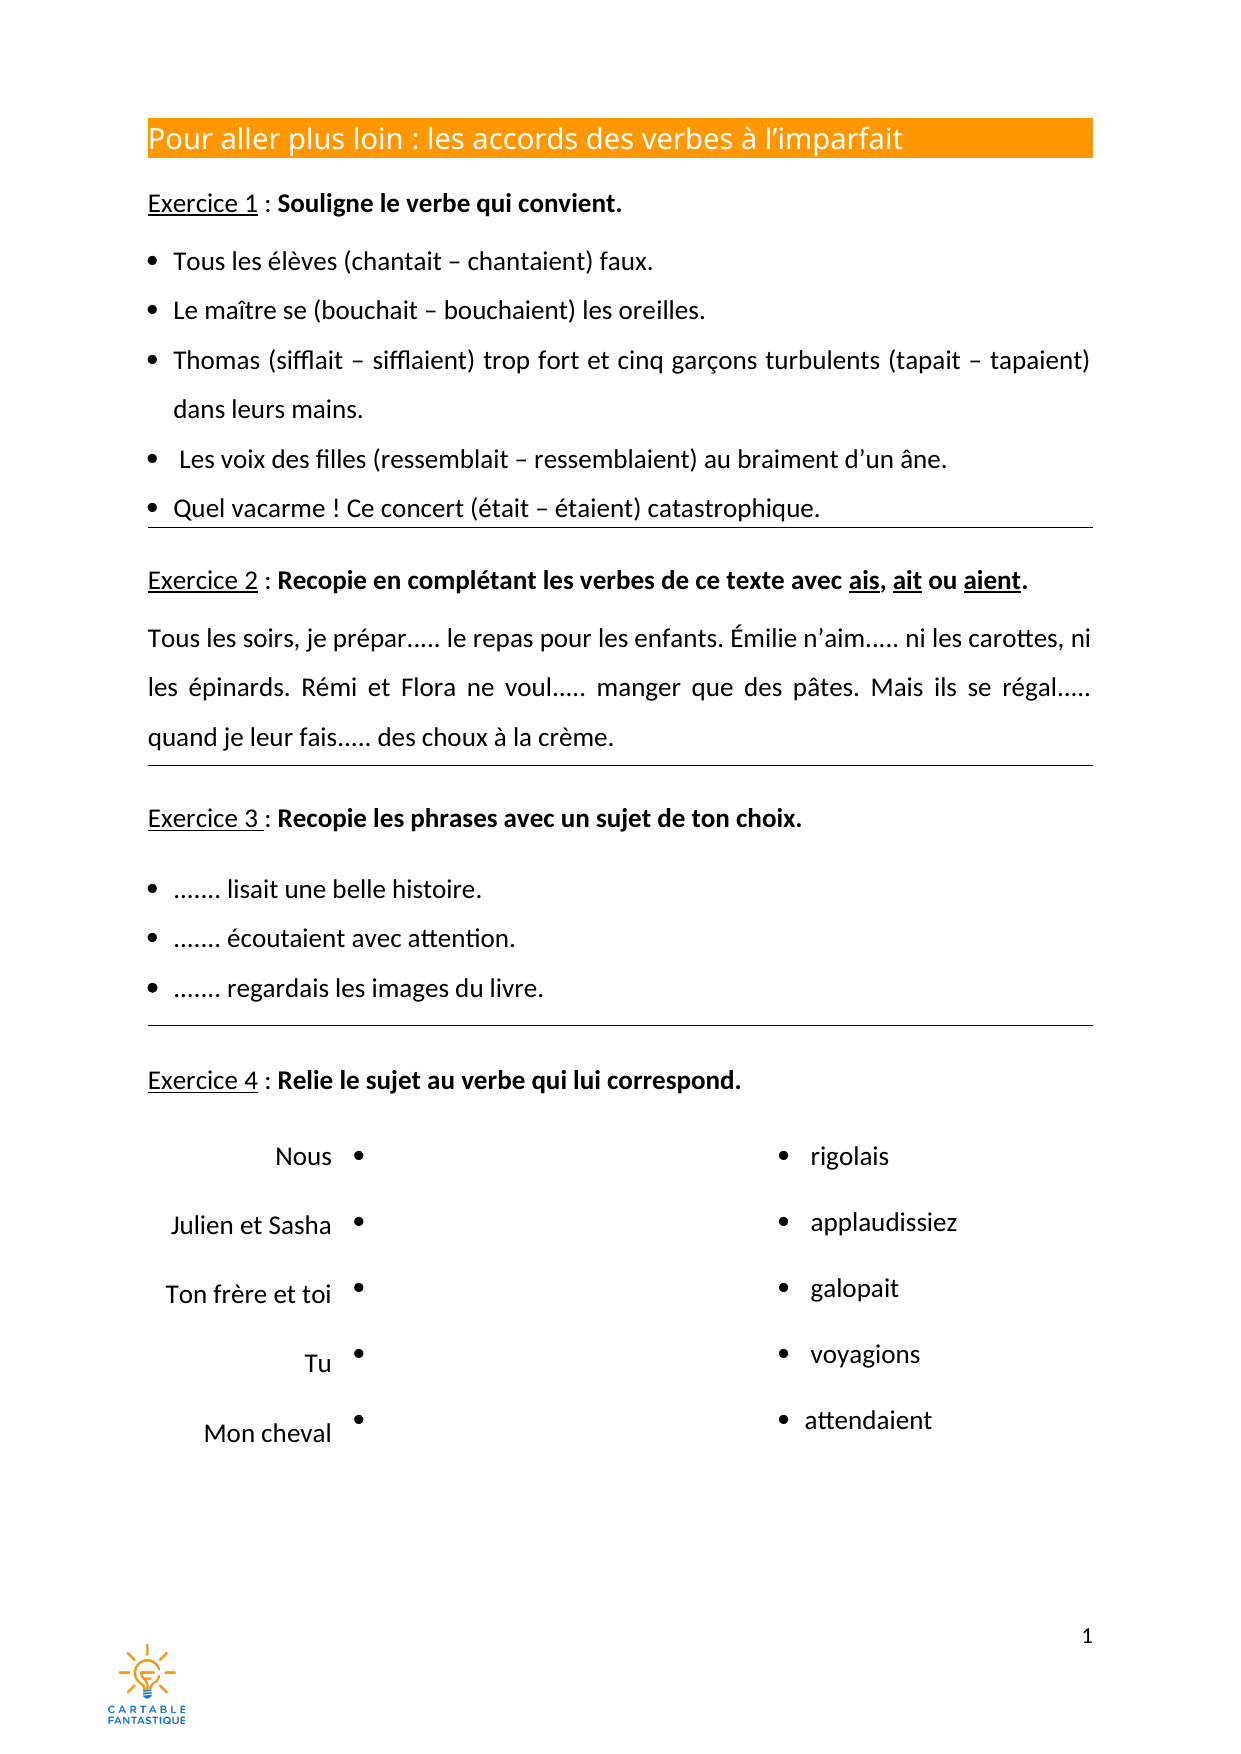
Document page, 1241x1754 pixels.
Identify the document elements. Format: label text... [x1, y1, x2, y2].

picture [108, 1644, 185, 1724]
list Thomas (sifflait – sifflaient) trop fort et cinq garçons turbulents (tapait – tapaient) dans leurs mains. [148, 343, 1093, 426]
table_header rigolais applaudissiez galopait voyagions attendaient [768, 1139, 1092, 1478]
text Tous les soirs, je prépar..... le repas pour les enfants. Émilie n’aim..... ni les carottes, ni les épinards. Rémi et Flora ne voul..... manger que des pâtes. Mais ils se régal..... quand je leur fais..... des choux à la crème. [148, 621, 1093, 765]
table_header Nous Julien et Sasha Ton frère et toi Tu Mon cheval [148, 1139, 343, 1478]
list ....... lisait une belle histoire. [148, 872, 1093, 905]
text Exercice 2 : Recopie en complétant les verbes de ce texte avec ais, ait ou aient. [148, 563, 1093, 596]
list Le maître se (bouchait – bouchaient) les oreilles. [148, 293, 1093, 327]
text Exercice 1 : Souligne le verbe qui convient. [148, 186, 1093, 219]
list ....... regardais les images du livre. [148, 971, 1093, 1025]
text Exercice 4 : Relie le sujet au verbe qui lui correspond. [148, 1063, 1093, 1096]
list Les voix des filles (ressemblait – ressemblaient) au braiment d’un âne. [148, 442, 1093, 475]
list ....... écoutaient avec attention. [148, 922, 1093, 954]
table_header [343, 1139, 768, 1478]
text Exercice 3 : Recopie les phrases avec un sujet de ton choix. [148, 802, 1093, 834]
subtitle Pour aller plus loin : les accords des verbes à l’imparfait [148, 118, 1093, 158]
list Tous les élèves (chantait – chantaient) faux. [148, 244, 1093, 277]
list Quel vacarme ! Ce concert (était – étaient) catastrophique. [148, 491, 1093, 527]
